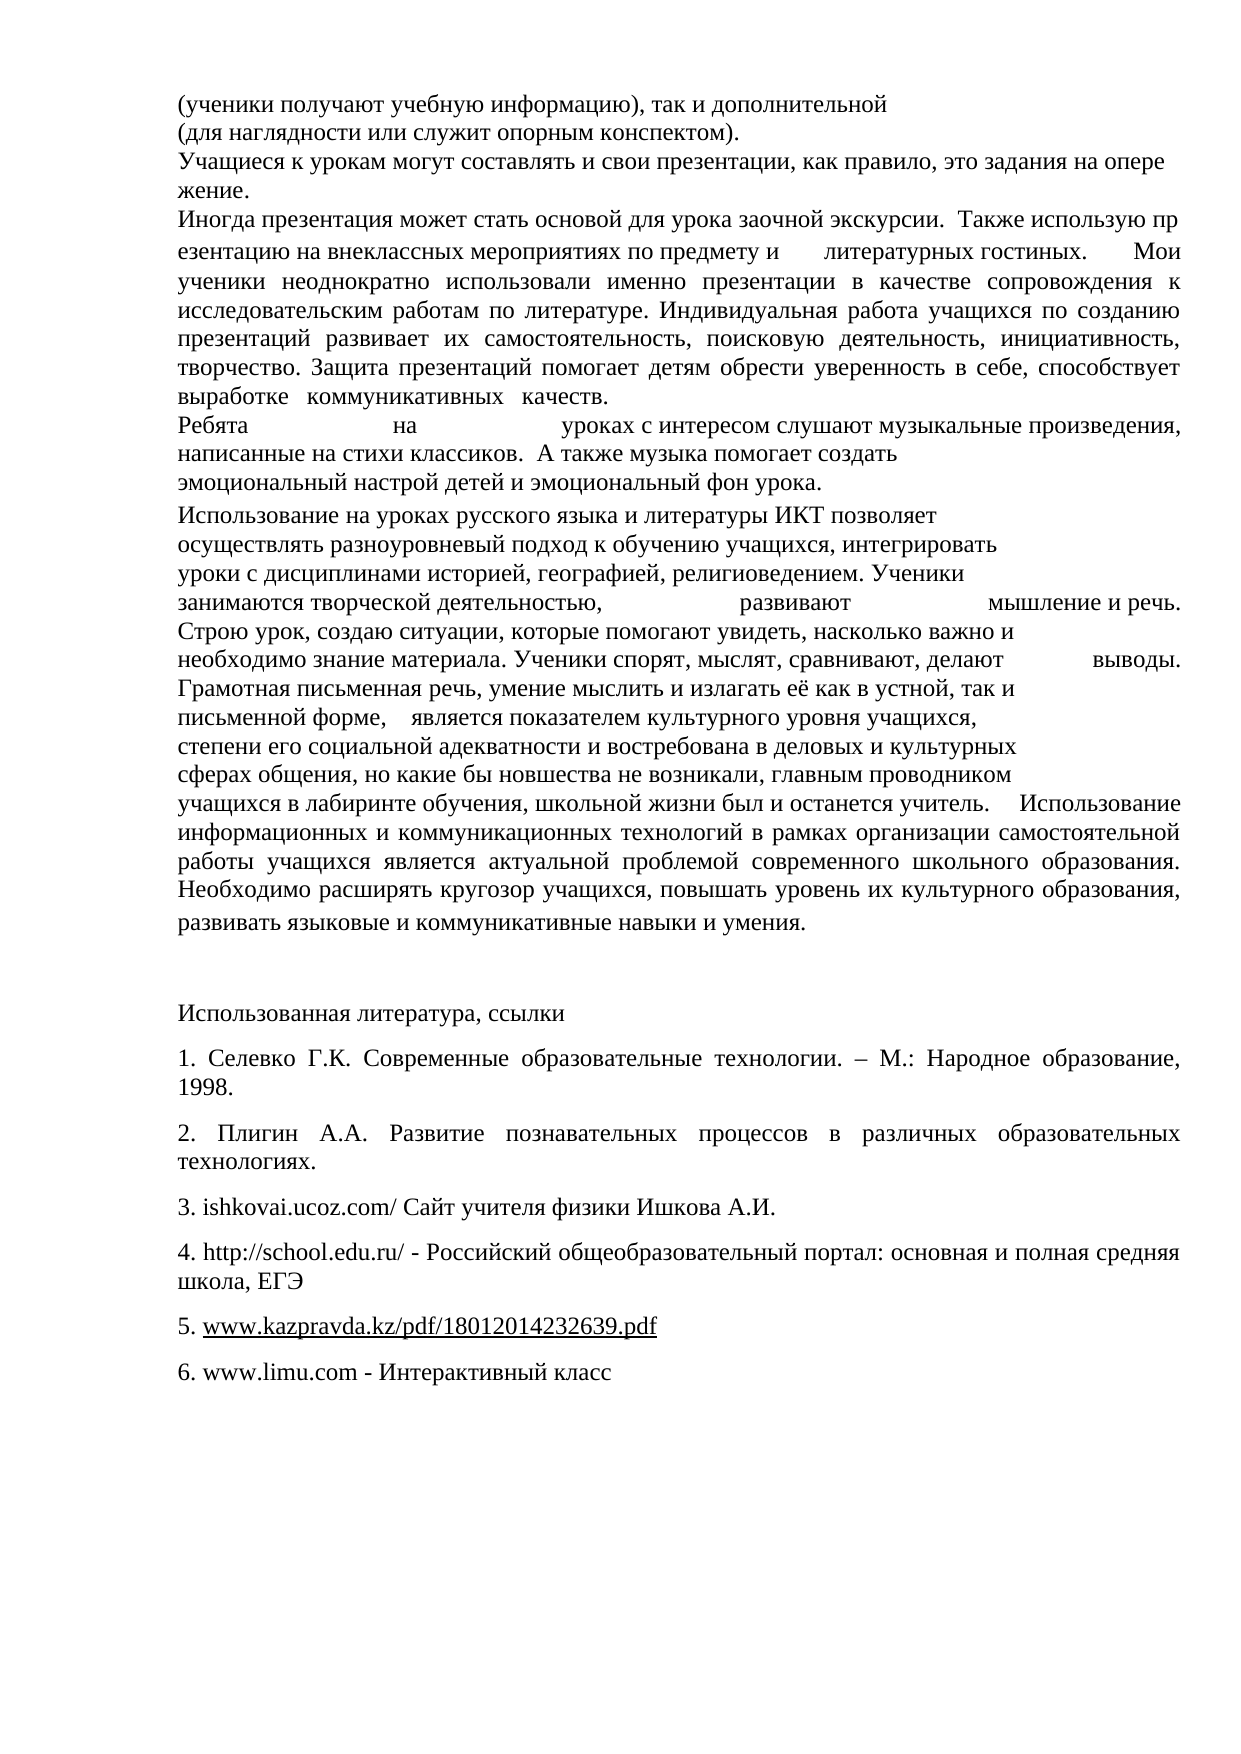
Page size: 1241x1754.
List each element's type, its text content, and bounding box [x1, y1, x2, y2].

text 1. Селевко Г.К. Современные образовательные технологии. – М.: Народное образование, 1998. [177, 1043, 1181, 1101]
text 2. Плигин А.А. Развитие познавательных процессов в различных образовательных технологиях. [177, 1118, 1181, 1175]
text 4. http://school.edu.ru/ - Российский общеобразовательный портал: основная и полная средняя школа, ЕГЭ [177, 1237, 1181, 1295]
text 3. ishkovai.ucoz.com/ Сайт учителя физики Ишкова А.И. [177, 1192, 1181, 1221]
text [177, 89, 1181, 817]
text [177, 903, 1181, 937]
text 6. www.limu.com - Интерактивный класс [177, 1357, 1181, 1386]
text 5. www.kazpravda.kz/pdf/18012014232639.pdf [177, 1311, 1181, 1340]
text Использованная литература, ссылки [177, 998, 1181, 1027]
